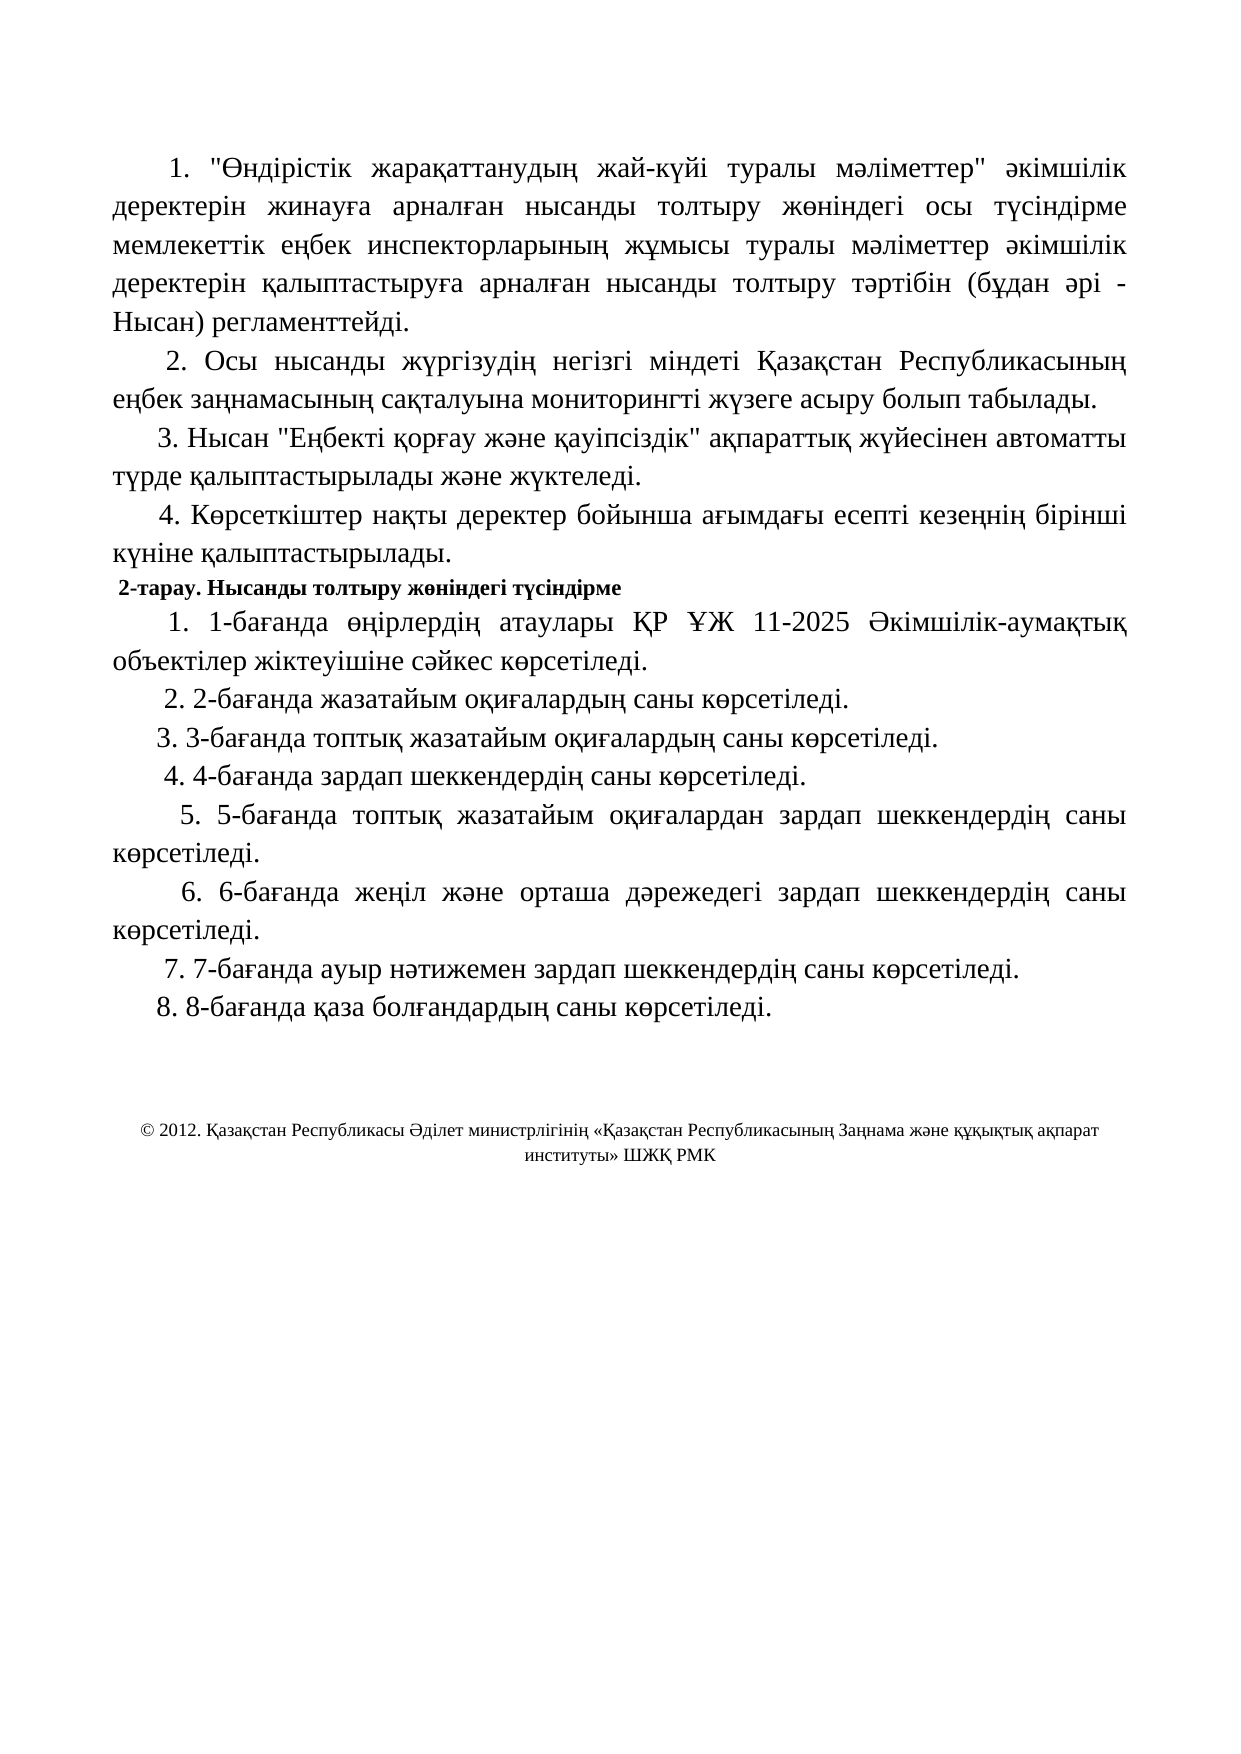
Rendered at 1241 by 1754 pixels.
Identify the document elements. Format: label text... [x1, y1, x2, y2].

text 2. 2-бағанда жазатайым оқиғалардың саны көрсетіледі. [112, 681, 1128, 715]
text 7. 7-бағанда ауыр нәтижемен зардап шеккендердің саны көрсетіледі. [112, 951, 1128, 984]
text 8. 8-бағанда қаза болғандардың саны көрсетіледі. [112, 989, 1128, 1023]
text 1. 1-бағанда өңірлердің атаулары ҚР ҰЖ 11-2025 Әкімшілік-аумақтық объектілер жіктеуішіне сәйкес көрсетіледі. [112, 604, 1128, 676]
text 3. Нысан "Еңбекті қорғау және қауіпсіздік" ақпараттық жүйесінен автоматты түрде қалыптастырылады және жүктеледі. [112, 420, 1128, 492]
text 2. Осы нысанды жүргізудің негізгі міндеті Қазақстан Республикасының еңбек заңнамасының сақталуына мониторингті жүзеге асыру болып табылады. [112, 343, 1128, 415]
text 2-тарау. Нысанды толтыру жөніндегі түсіндірме [112, 574, 1128, 600]
text 5. 5-бағанда топтық жазатайым оқиғалардан зардап шеккендердің саны көрсетіледі. [112, 797, 1128, 869]
text © 2012. Қазақстан Республикасы Әділет министрлігінің «Қазақстан Республикасының Заңнама және құқықтық ақпарат институты» ШЖҚ РМК [112, 1119, 1128, 1165]
text 6. 6-бағанда жеңіл және орташа дәрежедегі зардап шеккендердің саны көрсетіледі. [112, 874, 1128, 946]
text 3. 3-бағанда топтық жазатайым оқиғалардың саны көрсетіледі. [112, 720, 1128, 753]
text 4. Көрсеткіштер нақты деректер бойынша ағымдағы есепті кезеңнің бірінші күніне қалыптастырылады. [112, 497, 1128, 569]
text 1. "Өндірістік жарақаттанудың жай-күйі туралы мәліметтер" әкімшілік деректерін жинауға арналған нысанды толтыру жөніндегі осы түсіндірме мемлекеттік еңбек инспекторларының жұмысы туралы мәліметтер әкімшілік деректерін қалыптастыруға арналған нысанды толтыру тәртібін (бұдан әрі - Нысан) регламенттейді. [112, 150, 1128, 338]
text 4. 4-бағанда зардап шеккендердің саны көрсетіледі. [112, 758, 1128, 792]
